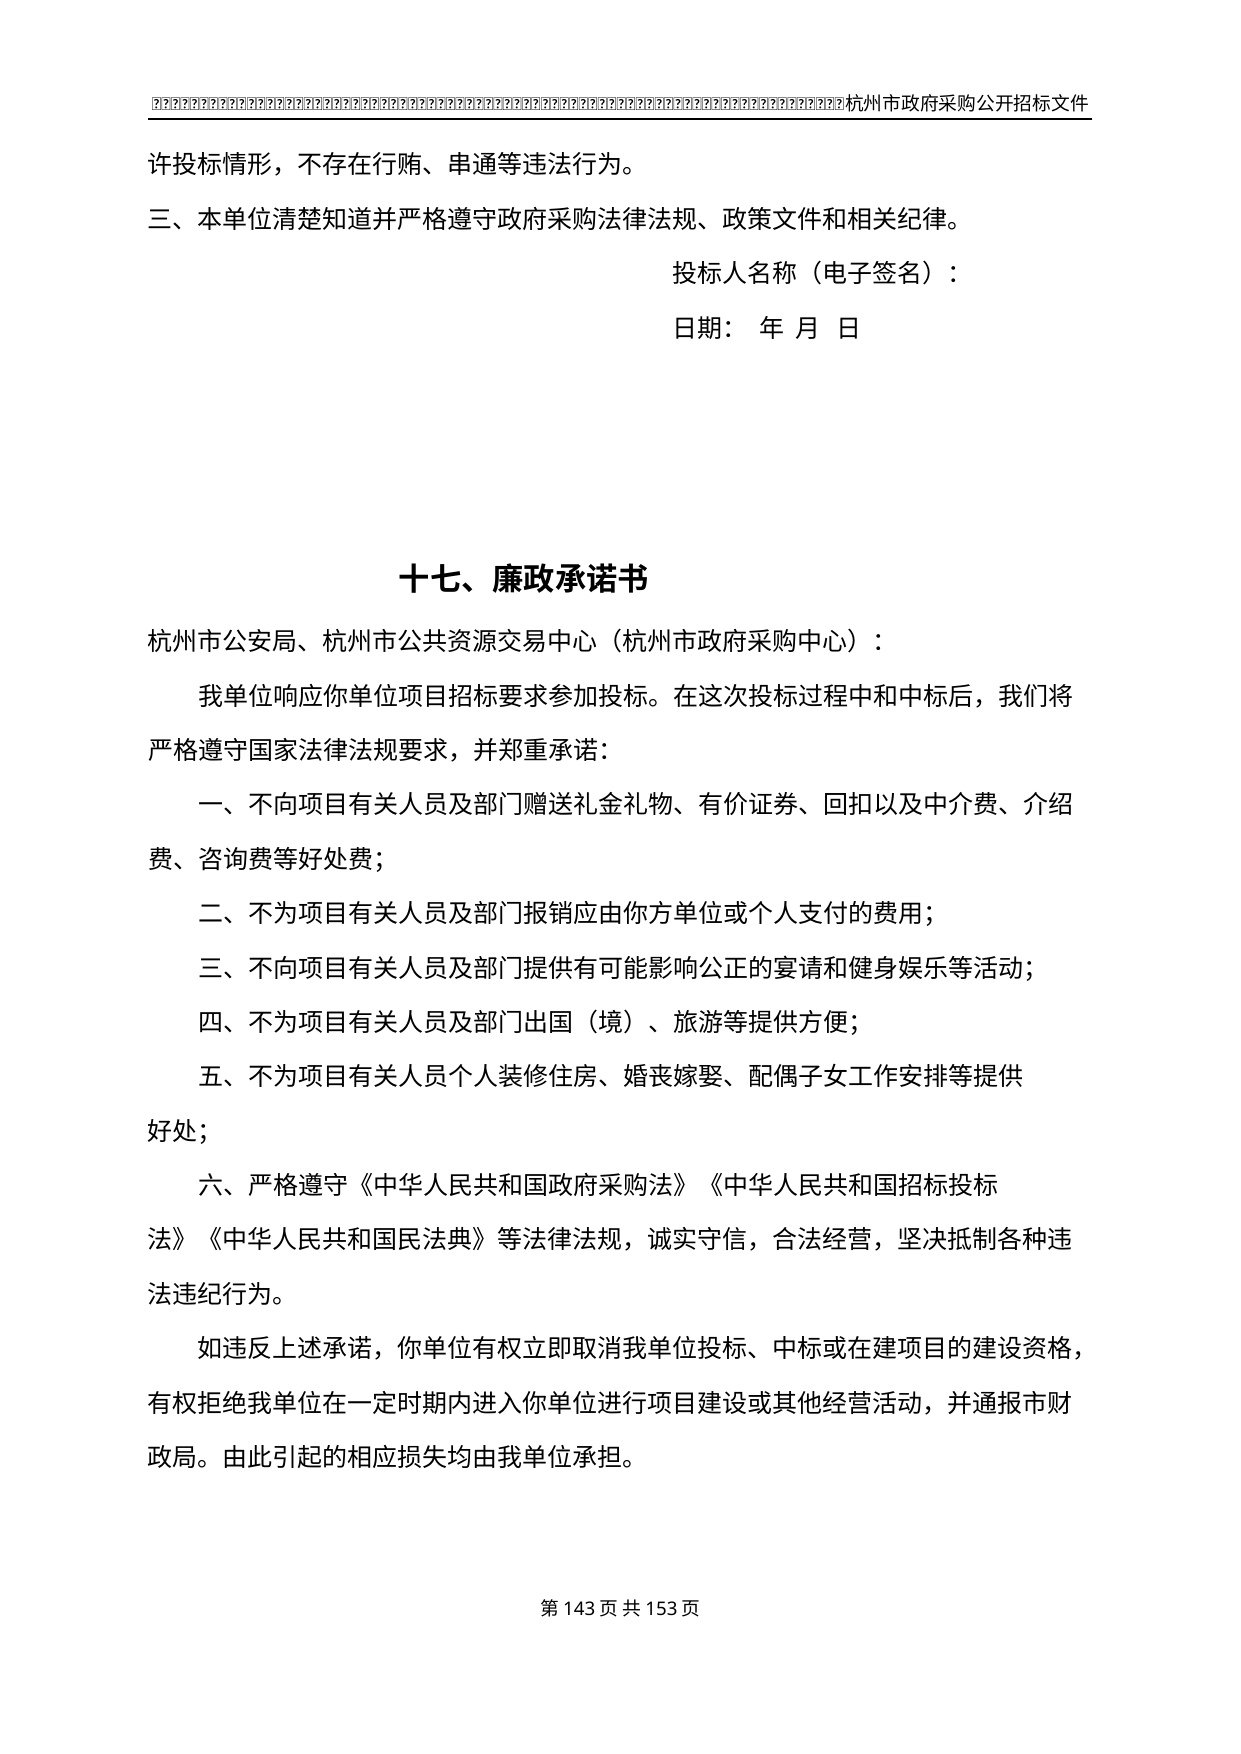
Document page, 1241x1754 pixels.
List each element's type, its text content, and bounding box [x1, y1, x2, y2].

text 我单位响应你单位项目招标要求参加投标。在这次投标过程中和中标后，我们将严格遵守国家法律法规要求，并郑重承诺： [148, 676, 1092, 767]
text 三、不向项目有关人员及部门提供有可能影响公正的宴请和健身娱乐等活动； [148, 948, 1092, 984]
text 二、不为项目有关人员及部门报销应由你方单位或个人支付的费用； [148, 894, 1092, 930]
text 六、严格遵守《中华人民共和国政府采购法》《中华人民共和国招标投标 [198, 1166, 1092, 1202]
text 五、不为项目有关人员个人装修住房、婚丧嫁娶、配偶子女工作安排等提供 [198, 1057, 1092, 1093]
text 法》《中华人民共和国民法典》等法律法规，诚实守信，合法经营，坚决抵制各种违法违纪行为。 [148, 1220, 1092, 1311]
text 四、不为项目有关人员及部门出国（境）、旅游等提供方便； [148, 1002, 1092, 1039]
text 杭州市公安局、杭州市公共资源交易中心（杭州市政府采购中心）： [148, 622, 1092, 658]
text 十七、廉政承诺书 [148, 554, 1092, 599]
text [148, 145, 1092, 181]
text 投标人名称（电子签名）： [148, 254, 1092, 290]
text 如违反上述承诺，你单位有权立即取消我单位投标、中标或在建项目的建设资格，有权拒绝我单位在一定时期内进入你单位进行项目建设或其他经营活动，并通报市财政局。由此引起的相应损失均由我单位承担。 [148, 1329, 1092, 1474]
text 日期： 年 月 日 [148, 308, 992, 344]
text 一、不向项目有关人员及部门赠送礼金礼物、有价证券、回扣以及中介费、介绍费、咨询费等好处费； [148, 785, 1092, 876]
text 三、本单位清楚知道并严格遵守政府采购法律法规、政策文件和相关纪律。 [148, 199, 1092, 236]
text 好处； [148, 1111, 1092, 1147]
